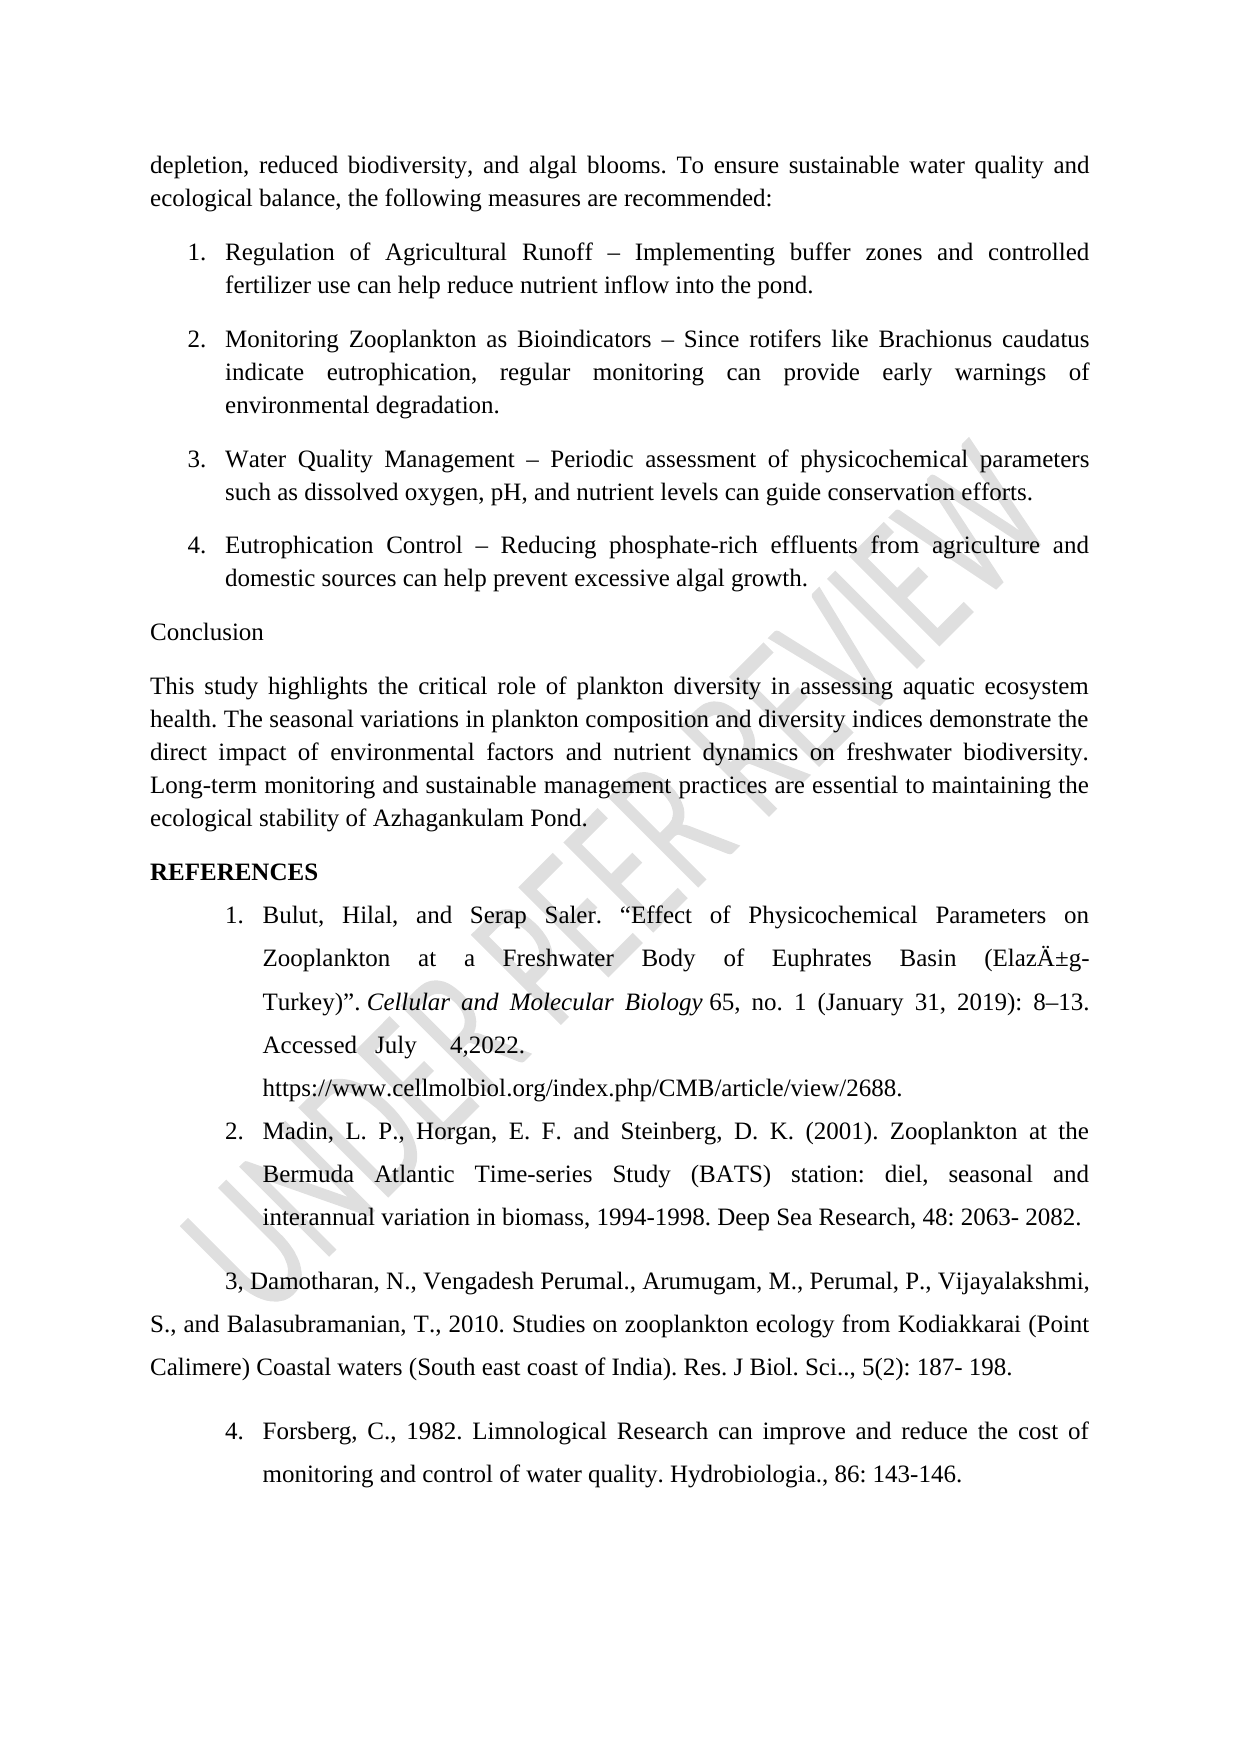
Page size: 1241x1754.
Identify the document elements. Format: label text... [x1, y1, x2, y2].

text Conclusion [150, 617, 1090, 646]
list Regulation of Agricultural Runoff – Implementing buffer zones and controlled fertilizer use can help reduce nutrient inflow into the pond. [187, 237, 1090, 299]
list Bulut, Hilal, and Serap Saler. “Effect of Physicochemical Parameters on Zooplankton at a Freshwater Body of Euphrates Basin (ElazÄ±g-Turkey)”. Cellular and Molecular Biology 65, no. 1 (January 31, 2019): 8–13. Accessed July 4,2022. https://www.cellmolbiol.org/index.php/CMB/article/view/2688. [225, 900, 1090, 1102]
list Madin, L. P., Horgan, E. F. and Steinberg, D. K. (2001). Zooplankton at the Bermuda Atlantic Time-series Study (BATS) station: diel, seasonal and interannual variation in biomass, 1994-1998. Deep Sea Research, 48: 2063- 2082. [225, 1116, 1090, 1231]
list Water Quality Management – Periodic assessment of physicochemical parameters such as dissolved oxygen, pH, and nutrient levels can guide conservation efforts. [187, 444, 1090, 505]
text REFERENCES [150, 857, 1090, 886]
text 3, Damotharan, N., Vengadesh Perumal., Arumugam, M., Perumal, P., Vijayalakshmi, S., and Balasubramanian, T., 2010. Studies on zooplankton ecology from Kodiakkarai (Point Calimere) Coastal waters (South east coast of India). Res. J Biol. Sci.., 5(2): 187- 198. [150, 1266, 1090, 1381]
list Forsberg, C., 1982. Limnological Research can improve and reduce the cost of monitoring and control of water quality. Hydrobiologia., 86: 143-146. [225, 1416, 1090, 1488]
list Eutrophication Control – Reducing phosphate-rich effluents from agriculture and domestic sources can help prevent excessive algal growth. [187, 531, 1090, 592]
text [150, 150, 1090, 212]
list Monitoring Zooplankton as Bioindicators – Since rotifers like Brachionus caudatus indicate eutrophication, regular monitoring can provide early warnings of environmental degradation. [187, 324, 1090, 418]
text This study highlights the critical role of plankton diversity in assessing aquatic ecosystem health. The seasonal variations in plankton composition and diversity indices demonstrate the direct impact of environmental factors and nutrient dynamics on freshwater biodiversity. Long-term monitoring and sustainable management practices are essential to maintaining the ecological stability of Azhagankulam Pond. [150, 671, 1090, 832]
